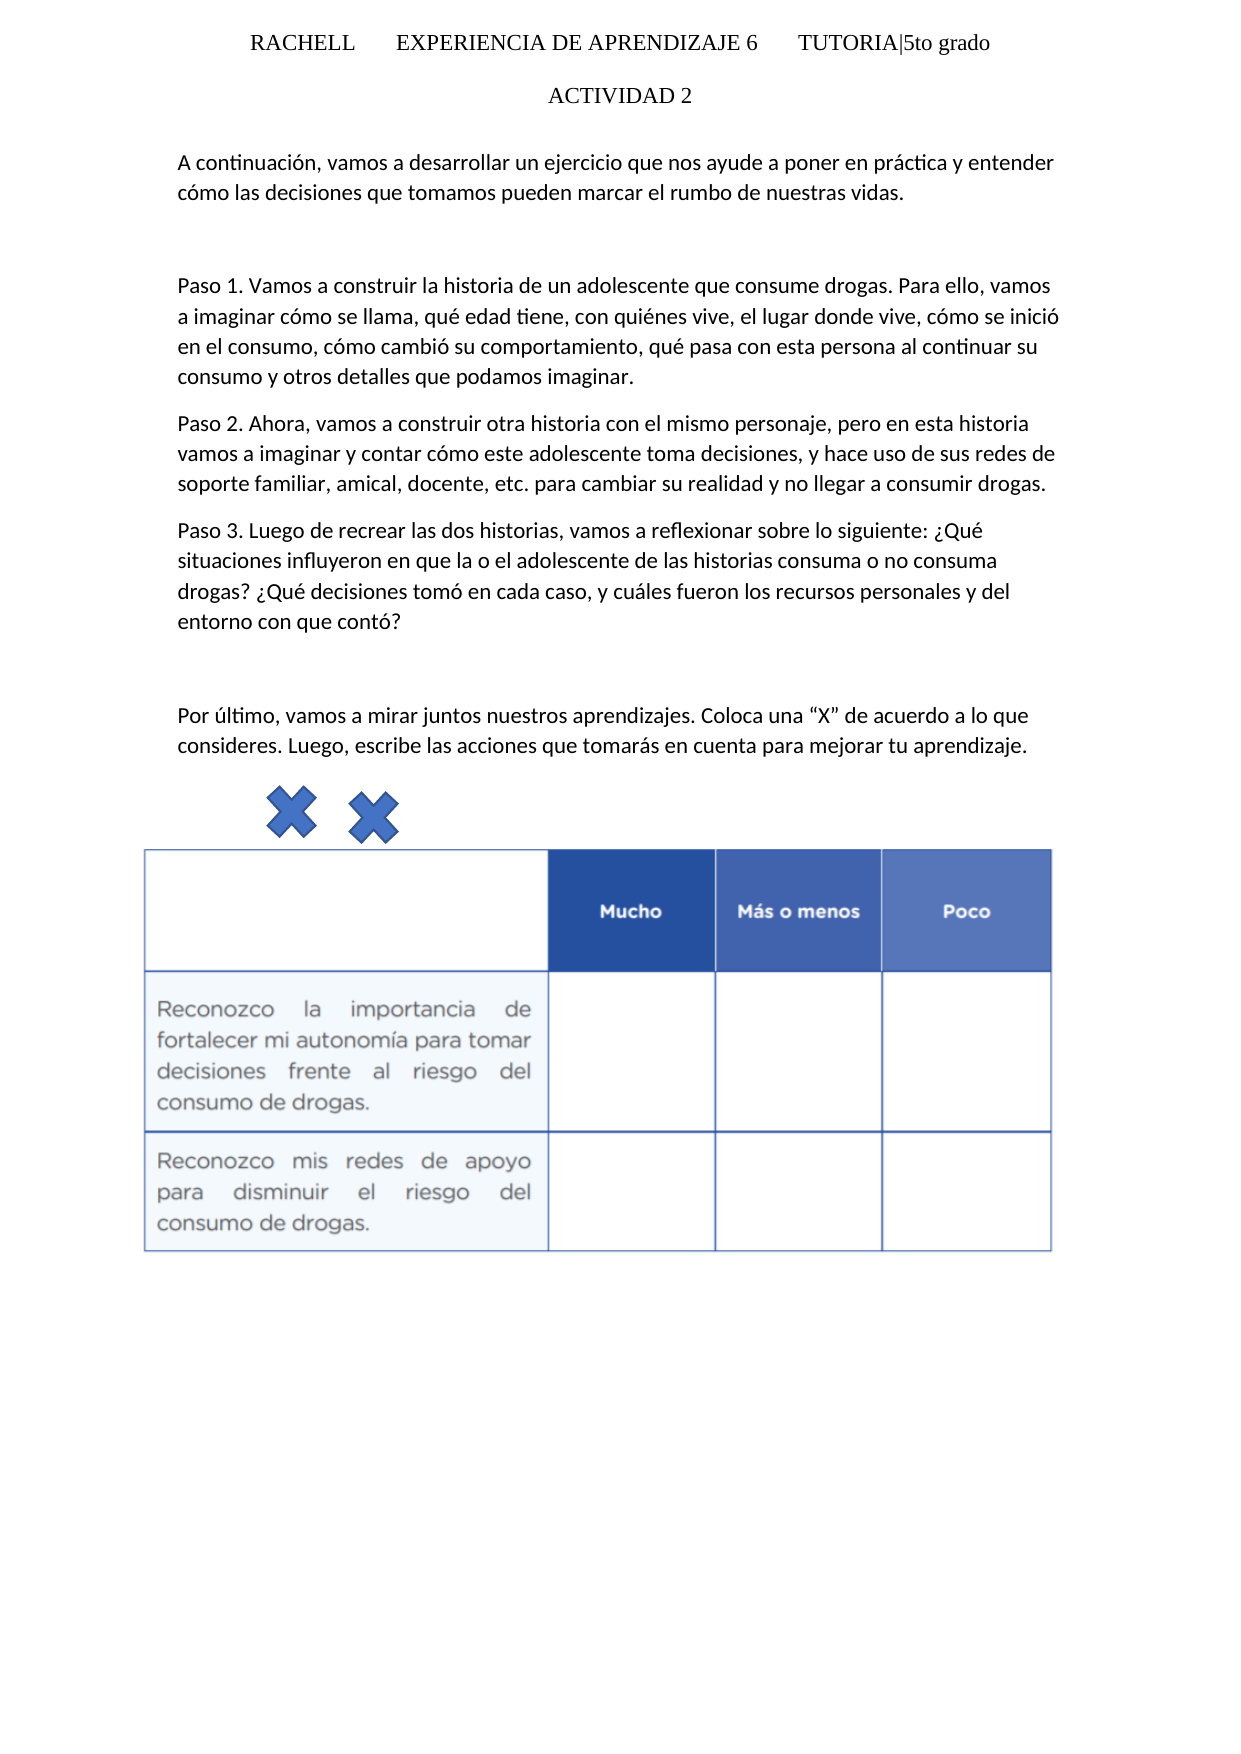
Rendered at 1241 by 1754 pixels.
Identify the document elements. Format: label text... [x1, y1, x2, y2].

text Paso 3. Luego de recrear las dos historias, vamos a reflexionar sobre lo siguiente: ¿Qué situaciones influyeron en que la o el adolescente de las historias consuma o no consuma drogas? ¿Qué decisiones tomó en cada caso, y cuáles fueron los recursos personales y del entorno con que contó? [177, 516, 1063, 635]
text Paso 1. Vamos a construir la historia de un adolescente que consume drogas. Para ello, vamos a imaginar cómo se llama, qué edad tiene, con quiénes vive, el lugar donde vive, cómo se inició en el consumo, cómo cambió su comportamiento, qué pasa con esta persona al continuar su consumo y otros detalles que podamos imaginar. [177, 272, 1063, 390]
text Por último, vamos a mirar juntos nuestros aprendizajes. Coloca una “X” de acuerdo a lo que consideres. Luego, escribe las acciones que tomarás en cuenta para mejorar tu aprendizaje. [177, 701, 1063, 759]
text A continuación, vamos a desarrollar un ejercicio que nos ayude a poner en práctica y entender cómo las decisiones que tomamos pueden marcar el rumbo de nuestras vidas. [177, 148, 1063, 206]
picture [132, 845, 1063, 1283]
text Paso 2. Ahora, vamos a construir otra historia con el mismo personaje, pero en esta historia vamos a imaginar y contar cómo este adolescente toma decisiones, y hace uso de sus redes de soporte familiar, amical, docente, etc. para cambiar su realidad y no llegar a consumir drogas. [177, 409, 1063, 497]
